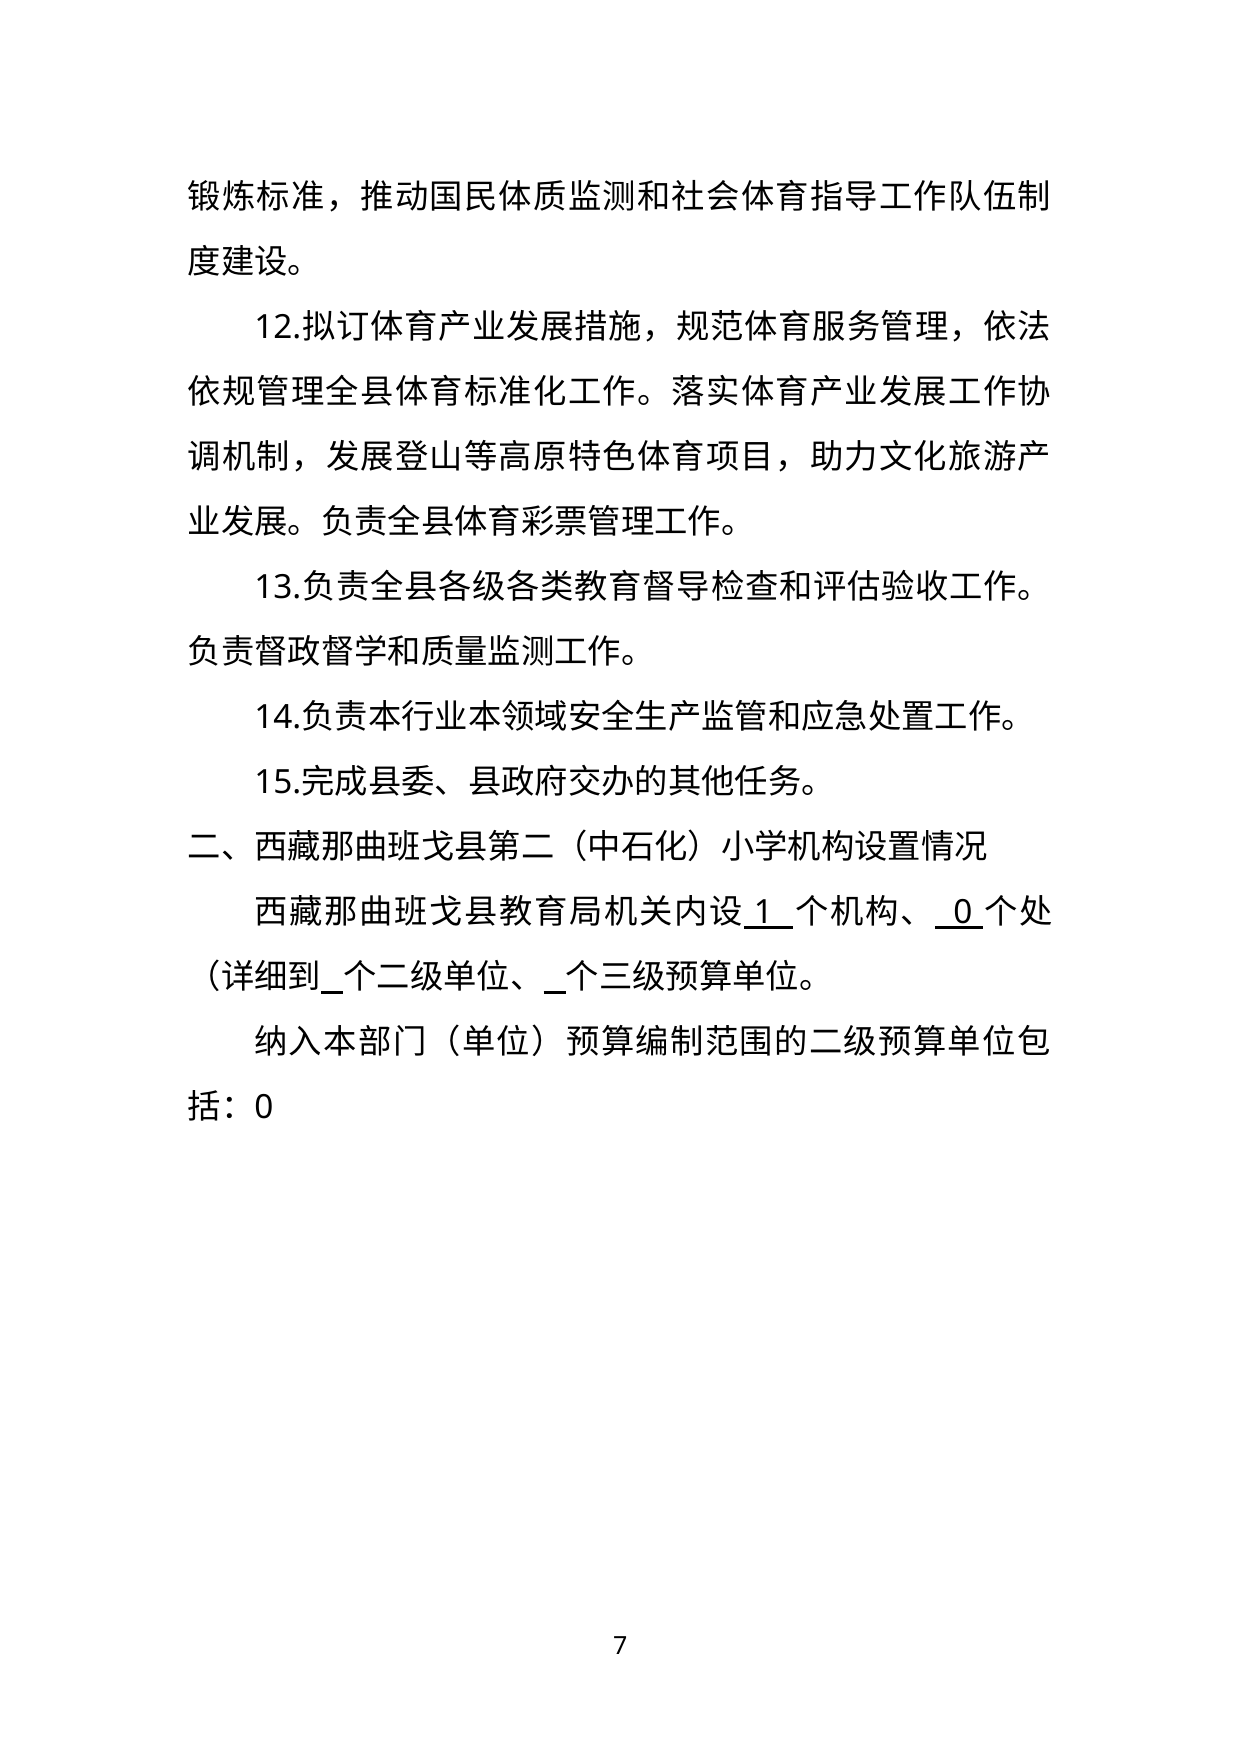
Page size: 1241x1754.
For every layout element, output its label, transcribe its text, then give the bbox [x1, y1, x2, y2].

list 15.完成县委、县政府交办的其他任务。 [187, 747, 1053, 812]
text 二、西藏那曲班戈县第二（中石化）小学机构设置情况 [187, 812, 1053, 877]
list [187, 162, 1053, 292]
list 14.负责本行业本领域安全生产监管和应急处置工作。 [187, 682, 1053, 747]
list 13.负责全县各级各类教育督导检查和评估验收工作。负责督政督学和质量监测工作。 [187, 552, 1053, 682]
text 纳入本部门（单位）预算编制范围的二级预算单位包括：0 [187, 1007, 1053, 1137]
text 西藏那曲班戈县教育局机关内设 1 个机构、 0 个处（详细到 个二级单位、 个三级预算单位。 [187, 877, 1053, 1007]
list 12.拟订体育产业发展措施，规范体育服务管理，依法依规管理全县体育标准化工作。落实体育产业发展工作协调机制，发展登山等高原特色体育项目，助力文化旅游产业发展。负责全县体育彩票管理工作。 [187, 292, 1053, 552]
